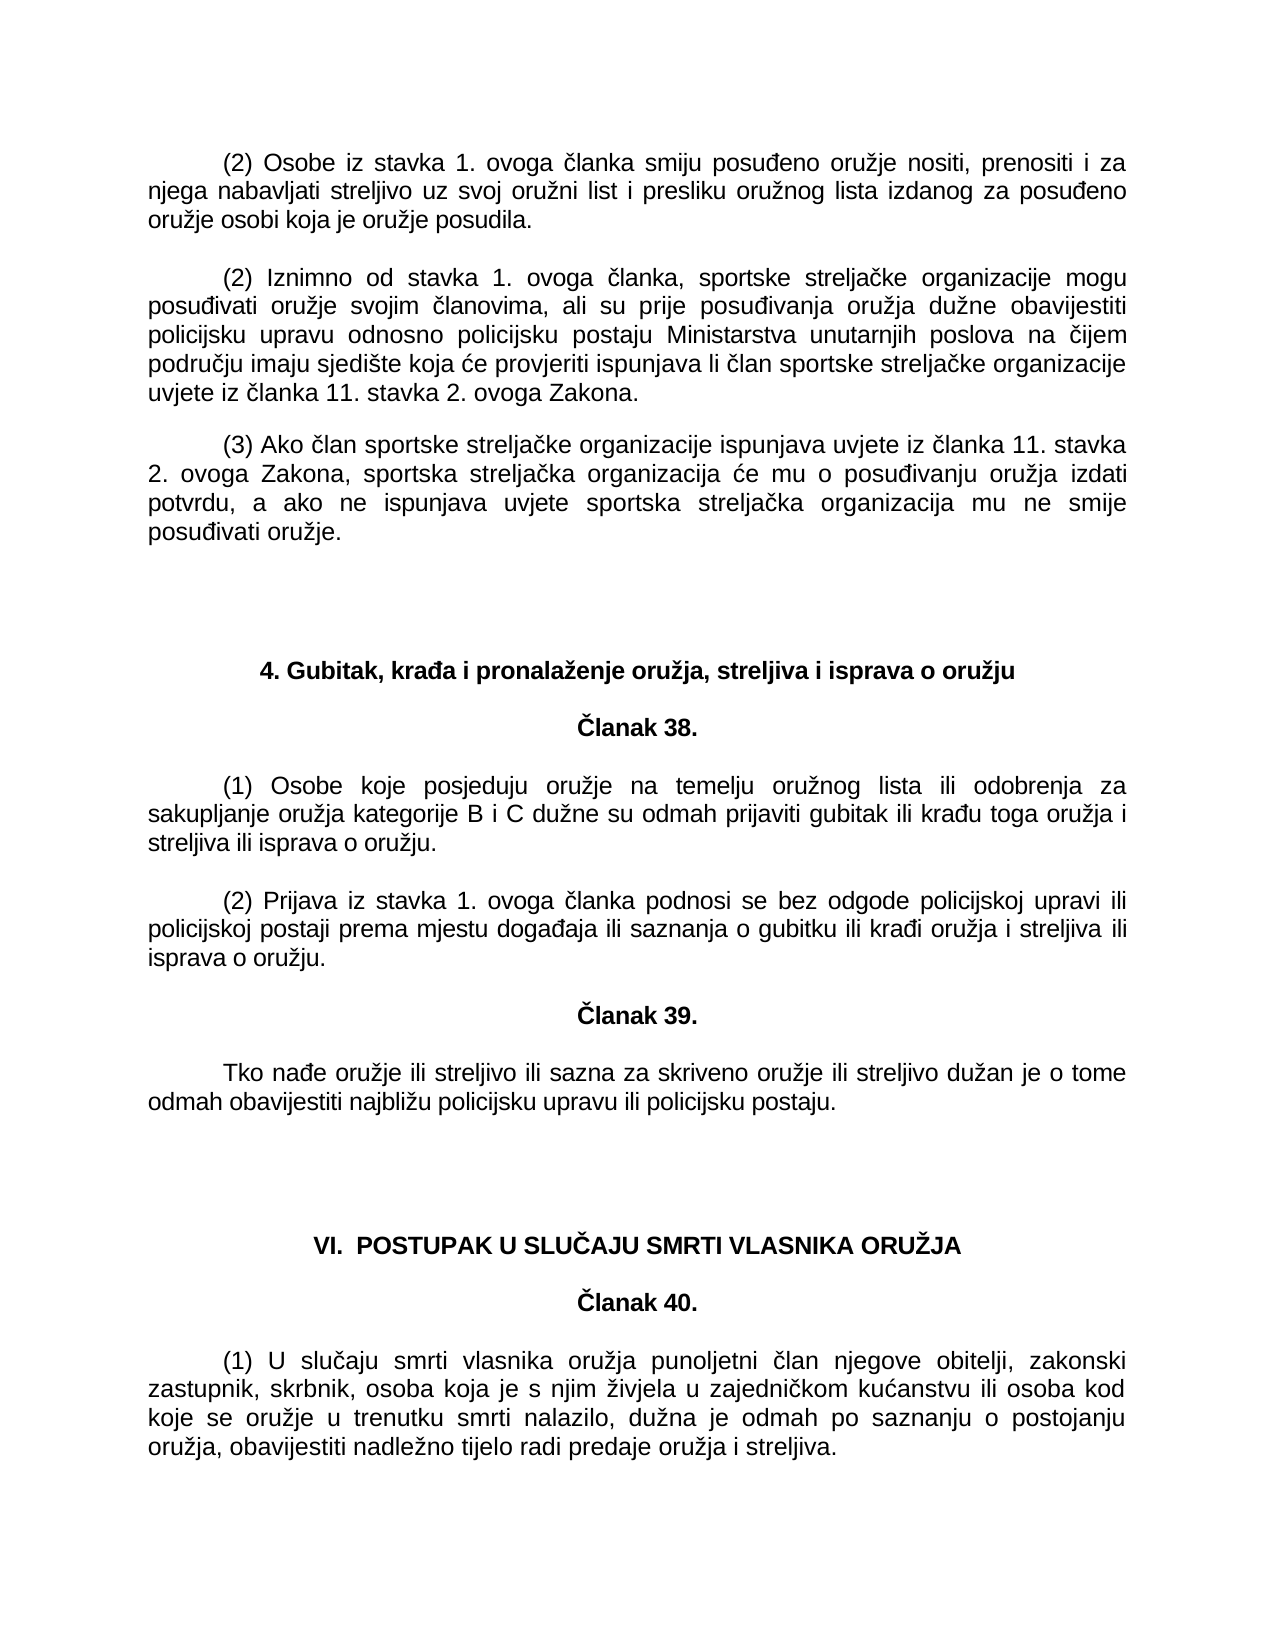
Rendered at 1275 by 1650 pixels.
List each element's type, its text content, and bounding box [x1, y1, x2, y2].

text Članak 39. [148, 1001, 1127, 1029]
text VI. POSTUPAK U SLUČAJU SMRTI VLASNIKA ORUŽJA [148, 1231, 1127, 1259]
text (1) Osobe koje posjeduju oružje na temelju oružnog lista ili odobrenja za sakupljanje oružja kategorije B i C dužne su odmah prijaviti gubitak ili krađu toga oružja i streljiva ili isprava o oružju. [148, 771, 1127, 857]
text (2) Osobe iz stavka 1. ovoga članka smiju posuđeno oružje nositi, prenositi i za njega nabavljati streljivo uz svoj oružni list i presliku oružnog lista izdanog za posuđeno oružje osobi koja je oružje posudila. [148, 148, 1127, 234]
text (1) U slučaju smrti vlasnika oružja punoljetni član njegove obitelji, zakonski zastupnik, skrbnik, osoba koja je s njim živjela u zajedničkom kućanstvu ili osoba kod koje se oružje u trenutku smrti nalazilo, dužna je odmah po saznanju o postojanju oružja, obavijestiti nadležno tijelo radi predaje oružja i streljiva. [148, 1346, 1127, 1461]
text (3) Ako član sportske streljačke organizacije ispunjava uvjete iz članka 11. stavka 2. ovoga Zakona, sportska streljačka organizacija će mu o posuđivanju oružja izdati potvrdu, a ako ne ispunjava uvjete sportska streljačka organizacija mu ne smije posuđivati oružje. [148, 430, 1127, 545]
text Članak 38. [148, 713, 1127, 742]
text 4. Gubitak, krađa i pronalaženje oružja, streljiva i isprava o oružju [148, 656, 1127, 684]
text (2) Prijava iz stavka 1. ovoga članka podnosi se bez odgode policijskoj upravi ili policijskoj postaji prema mjestu događaja ili saznanja o gubitku ili krađi oružja i streljiva ili isprava o oružju. [148, 886, 1127, 972]
text (2) Iznimno od stavka 1. ovoga članka, sportske streljačke organizacije mogu posuđivati oružje svojim članovima, ali su prije posuđivanja oružja dužne obavijestiti policijsku upravu odnosno policijsku postaju Ministarstva unutarnjih poslova na čijem području imaju sjedište koja će provjeriti ispunjava li član sportske streljačke organizacije uvjete iz članka 11. stavka 2. ovoga Zakona. [148, 263, 1127, 406]
text Tko nađe oružje ili streljivo ili sazna za skriveno oružje ili streljivo dužan je o tome odmah obavijestiti najbližu policijsku upravu ili policijsku postaju. [148, 1058, 1127, 1116]
text Članak 40. [148, 1288, 1127, 1317]
